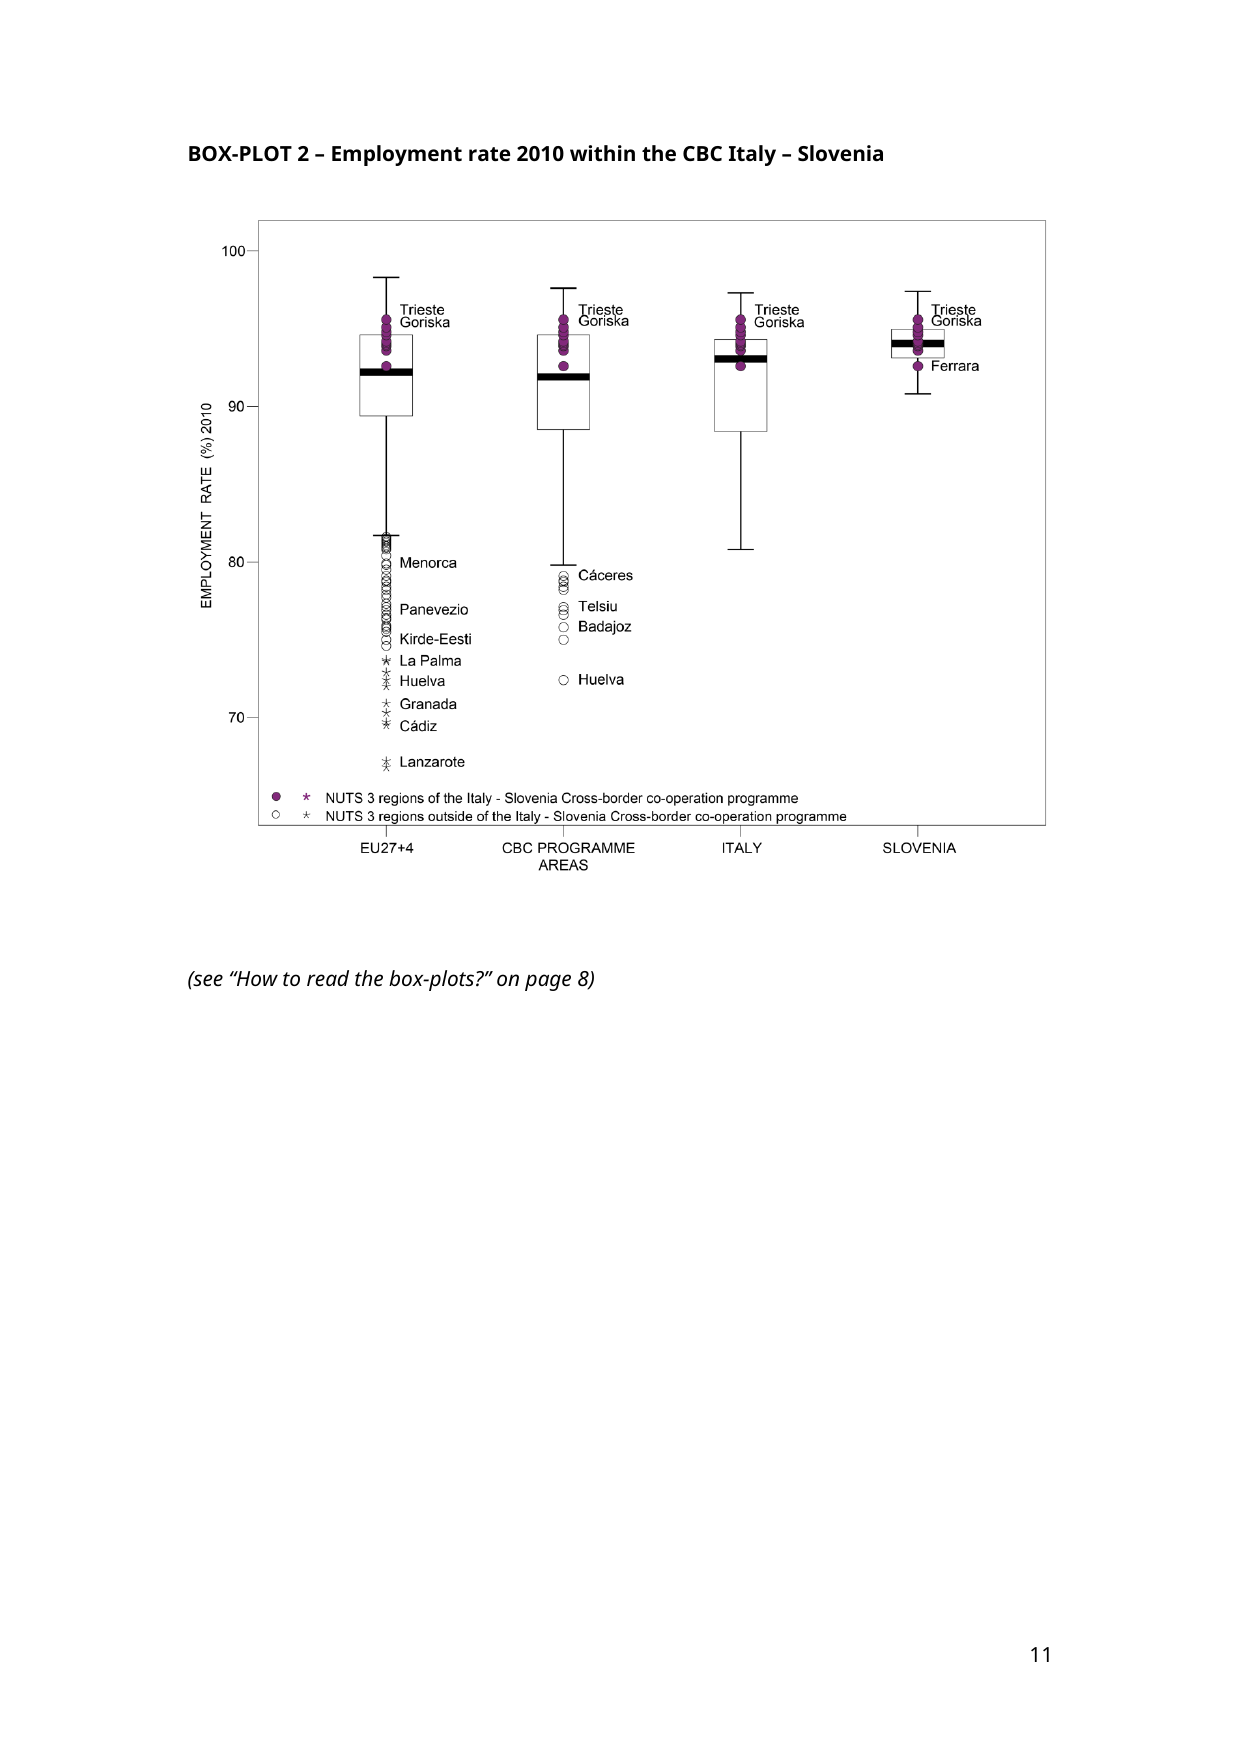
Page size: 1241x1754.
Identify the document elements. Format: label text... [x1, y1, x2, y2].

picture [196, 203, 1063, 894]
text BOX-PLOT 2 – Employment rate 2010 within the CBC Italy – Slovenia [187, 142, 1053, 167]
text (see “How to read the box-plots?” on page 8) [187, 967, 1053, 992]
